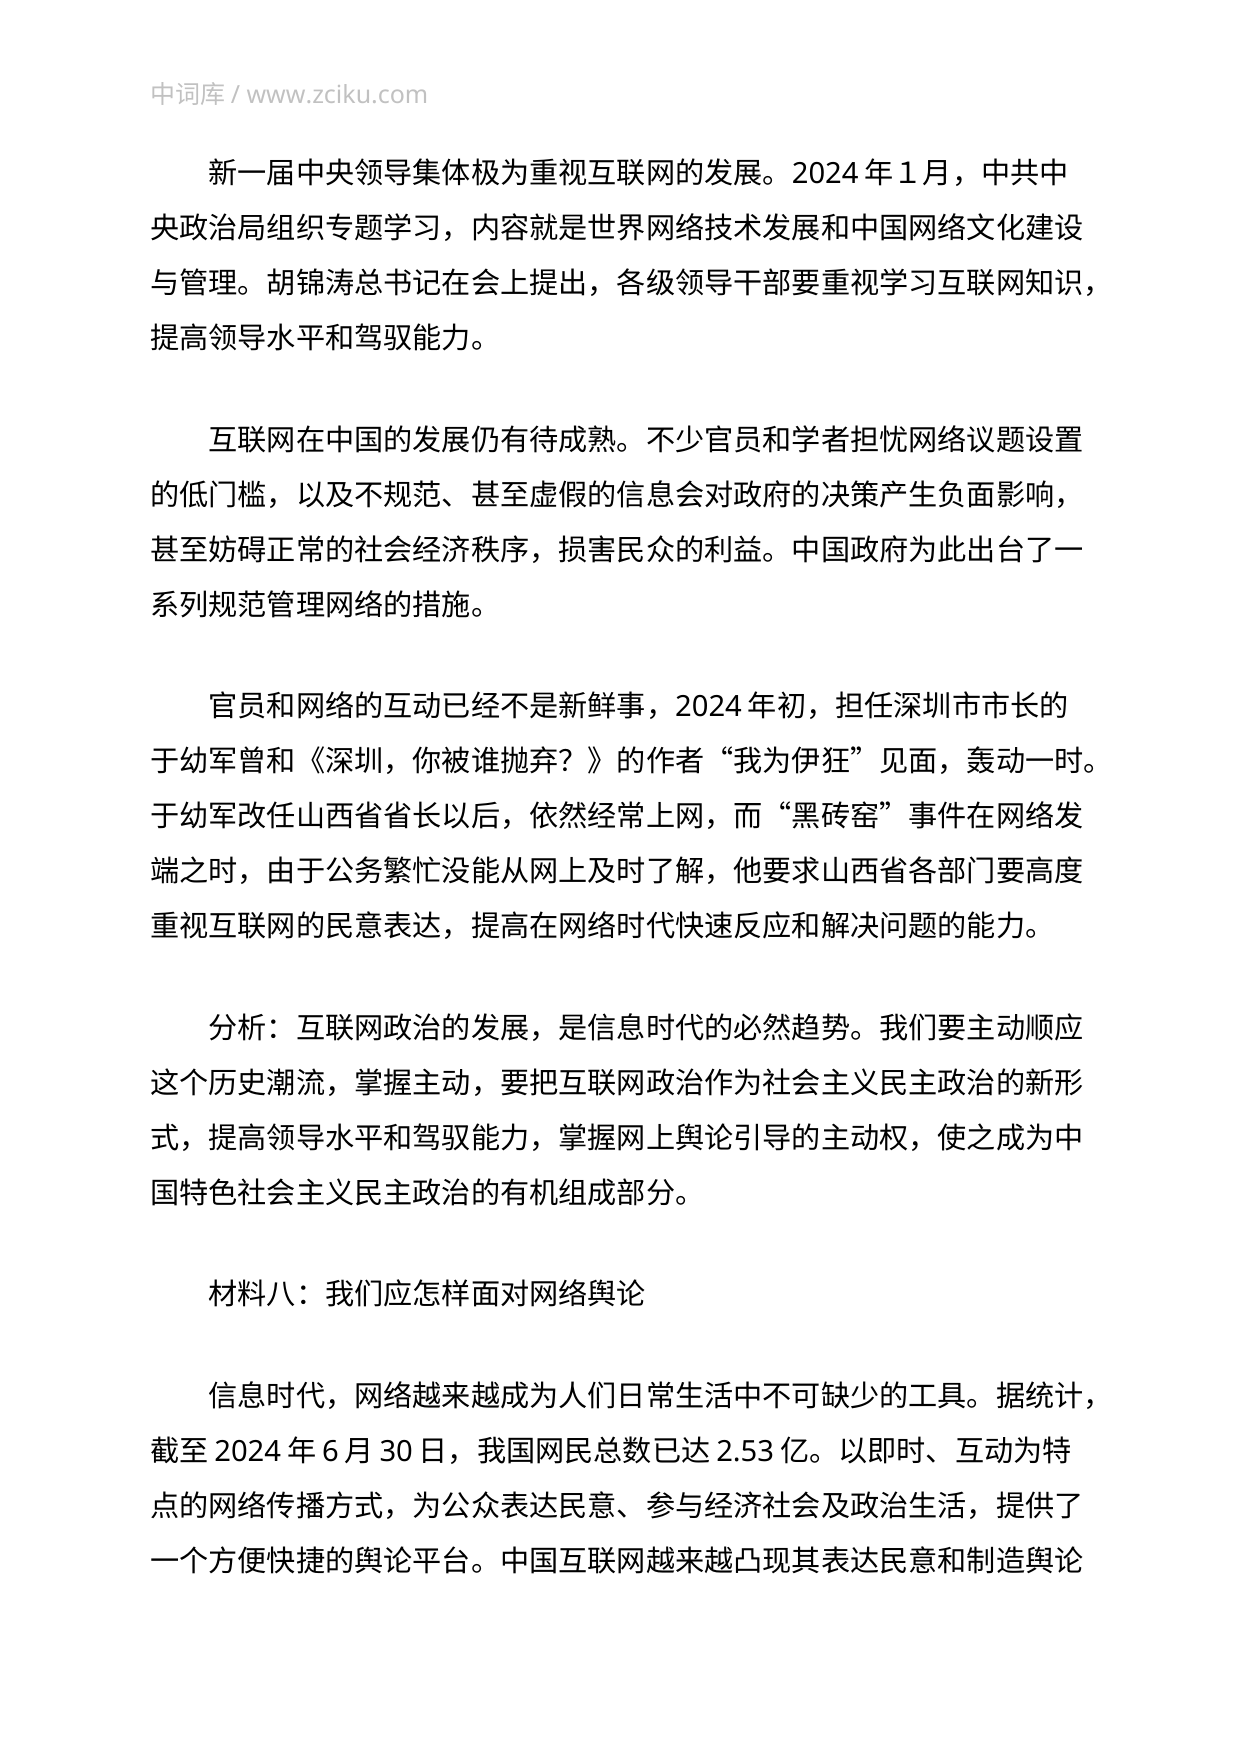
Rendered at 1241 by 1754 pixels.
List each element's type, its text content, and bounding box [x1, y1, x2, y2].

text 新一届中央领导集体极为重视互联网的发展。2024年１月，中共中央政治局组织专题学习，内容就是世界网络技术发展和中国网络文化建设与管理。胡锦涛总书记在会上提出，各级领导干部要重视学习互联网知识，提高领导水平和驾驭能力。 [150, 150, 1090, 357]
text 互联网在中国的发展仍有待成熟。不少官员和学者担忧网络议题设置的低门槛，以及不规范、甚至虚假的信息会对政府的决策产生负面影响，甚至妨碍正常的社会经济秩序，损害民众的利益。中国政府为此出台了一系列规范管理网络的措施。 [150, 417, 1090, 623]
text 材料八：我们应怎样面对网络舆论 [150, 1271, 1090, 1313]
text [150, 1373, 1090, 1580]
text 官员和网络的互动已经不是新鲜事，2024年初，担任深圳市市长的于幼军曾和《深圳，你被谁抛弃？》的作者“我为伊狂”见面，轰动一时。于幼军改任山西省省长以后，依然经常上网，而“黑砖窑”事件在网络发端之时，由于公务繁忙没能从网上及时了解，他要求山西省各部门要高度重视互联网的民意表达，提高在网络时代快速反应和解决问题的能力。 [150, 683, 1090, 945]
text 分析：互联网政治的发展，是信息时代的必然趋势。我们要主动顺应这个历史潮流，掌握主动，要把互联网政治作为社会主义民主政治的新形式，提高领导水平和驾驭能力，掌握网上舆论引导的主动权，使之成为中国特色社会主义民主政治的有机组成部分。 [150, 1004, 1090, 1211]
